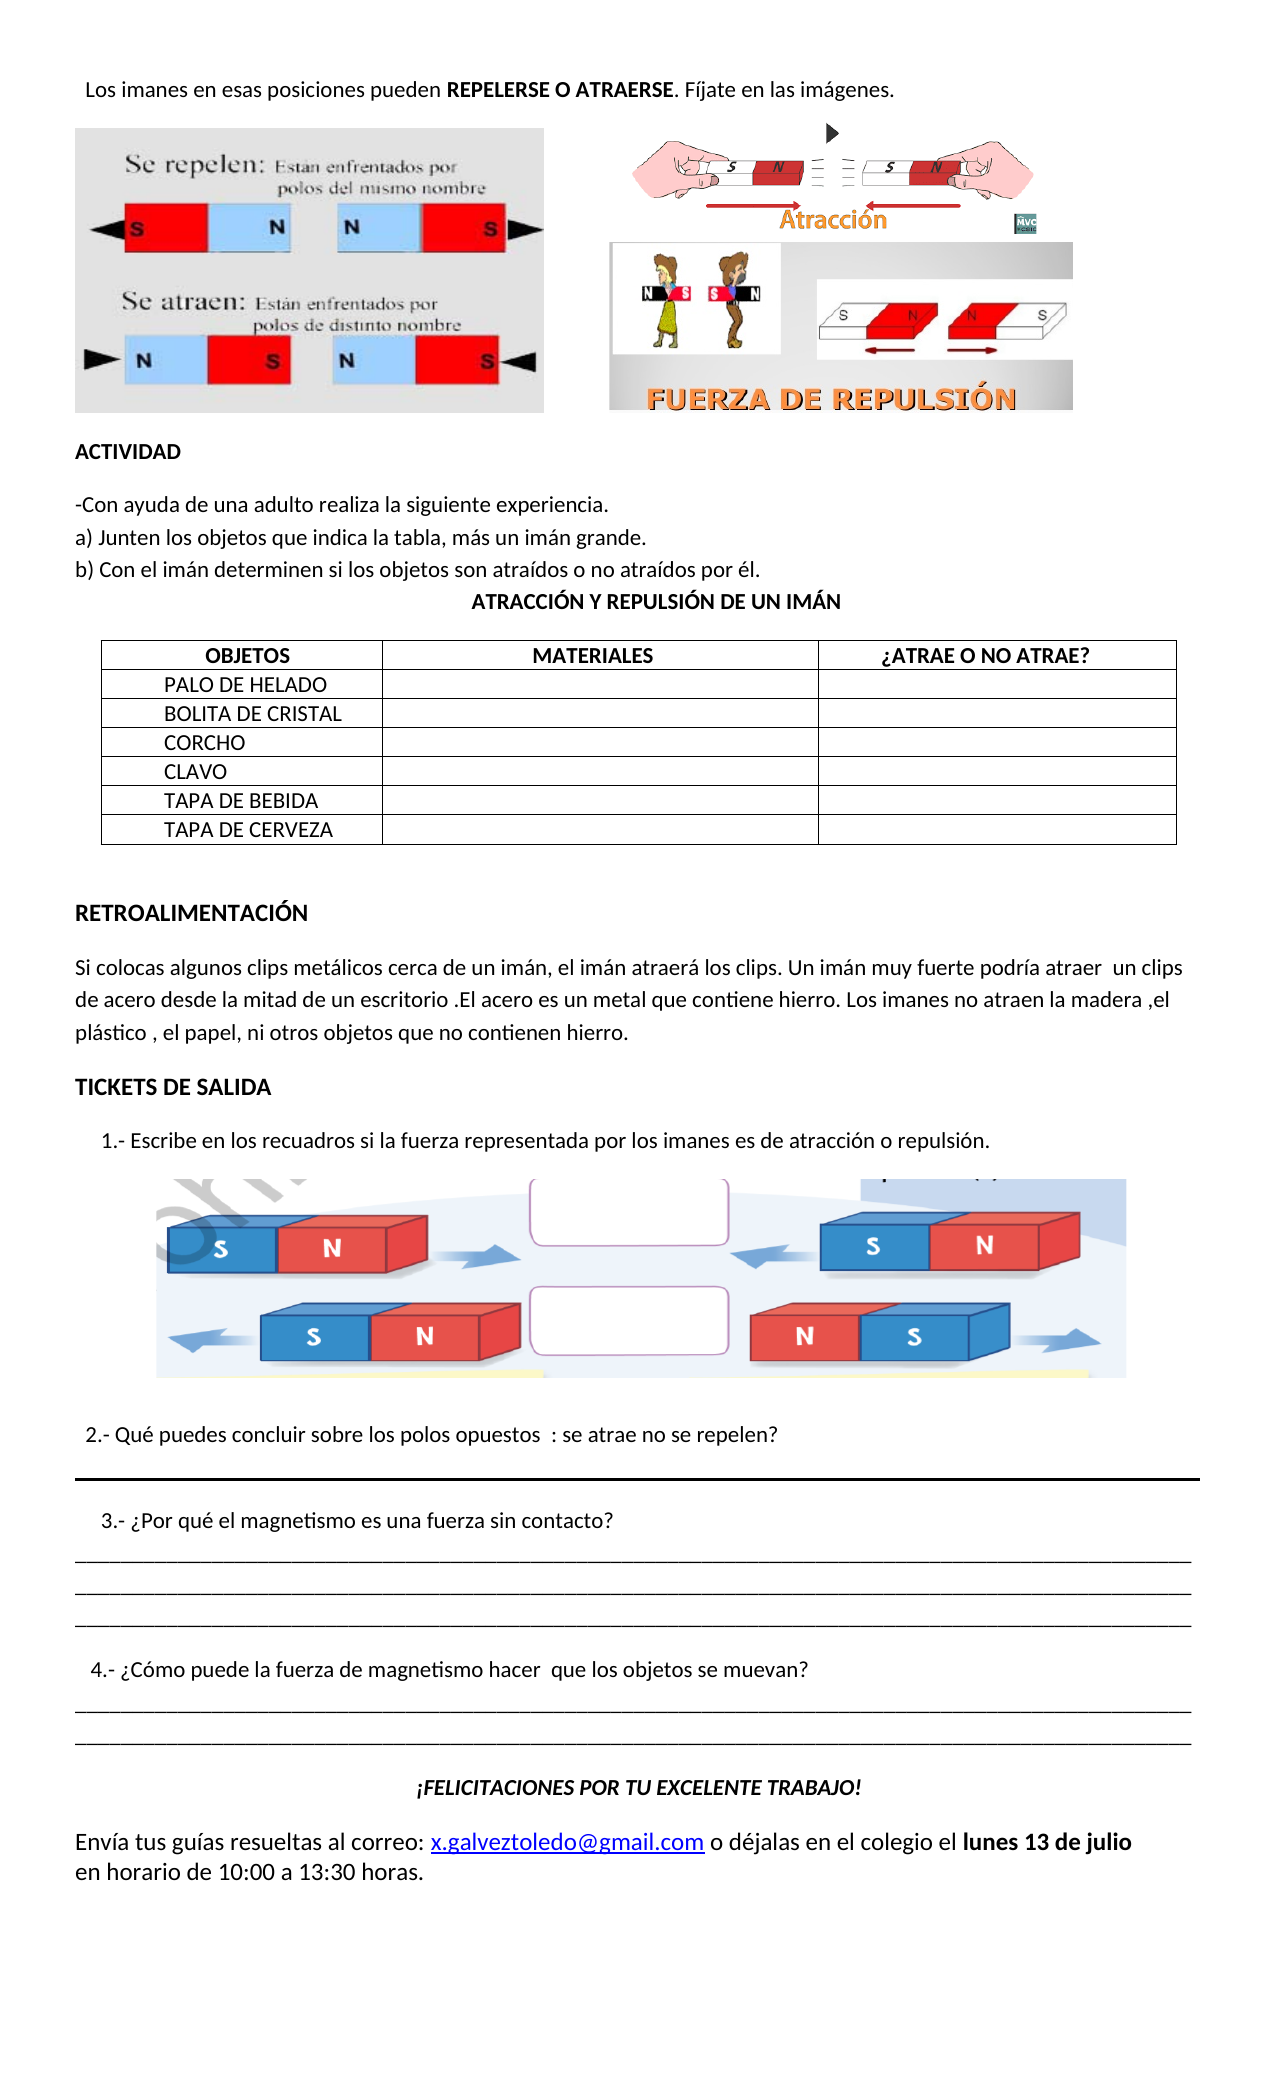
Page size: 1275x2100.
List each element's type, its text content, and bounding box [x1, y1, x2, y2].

table_cell [383, 786, 818, 814]
text ¡FELICITACIONES POR TU EXCELENTE TRABAJO! [75, 1773, 1200, 1801]
text a) Junten los objetos que indica la tabla, más un imán grande. [75, 523, 1200, 551]
text Si colocas algunos clips metálicos cerca de un imán, el imán atraerá los clips. Un imán muy fuerte podría atraer un clips de acero desde la mitad de un escritorio .El acero es un metal que contiene hierro. Los imanes no atraen la madera ,el plástico , el papel, ni otros objetos que no contienen hierro. [75, 953, 1200, 1046]
text ______________________________________________________________________________________________________________________________________________________________________________________________________________________________________________________________________________________________________ [75, 1538, 1200, 1631]
table_cell [383, 699, 818, 727]
table_cell TAPA DE CERVEZA [102, 815, 382, 843]
text Los imanes en esas posiciones pueden REPELERSE O ATRAERSE. Fíjate en las imágenes. [75, 75, 1200, 103]
table_cell [819, 815, 1176, 843]
text 4.- ¿Cómo puede la fuerza de magnetismo hacer que los objetos se muevan? [75, 1656, 1200, 1683]
text Envía tus guías resueltas al correo: x.galveztoledo@gmail.com o déjalas en el colegio el lunes 13 de julio [75, 1826, 1200, 1856]
text RETROALIMENTACIÓN [75, 897, 1200, 928]
table_cell CLAVO [102, 757, 382, 785]
text TICKETS DE SALIDA [75, 1071, 1200, 1101]
picture [156, 1179, 1127, 1378]
text b) Con el imán determinen si los objetos son atraídos o no atraídos por él. [75, 555, 1200, 583]
table_header ¿ATRAE O NO ATRAE? [819, 641, 1176, 669]
table_cell [819, 670, 1176, 698]
table_cell [819, 786, 1176, 814]
text ____________________________________________________________________________________________________________________________________________________________________________________________________ [75, 1688, 1200, 1748]
table_header OBJETOS [102, 641, 382, 669]
text -Con ayuda de una adulto realiza la siguiente experiencia. [75, 490, 1200, 518]
table_cell [383, 728, 818, 756]
table_cell TAPA DE BEBIDA [102, 786, 382, 814]
table_cell [383, 757, 818, 785]
text 2.- Qué puedes concluir sobre los polos opuestos : se atrae no se repelen? [75, 1420, 1200, 1448]
table_cell [819, 757, 1176, 785]
text en horario de 10:00 a 13:30 horas. [75, 1856, 1200, 1887]
table_cell PALO DE HELADO [102, 670, 382, 698]
text ACTIVIDAD [75, 437, 1200, 465]
text ATRACCIÓN Y REPULSIÓN DE UN IMÁN [75, 587, 1200, 615]
table_cell [383, 815, 818, 843]
table_cell BOLITA DE CRISTAL [102, 699, 382, 727]
table_header MATERIALES [383, 641, 818, 669]
table_cell [383, 670, 818, 698]
picture [75, 128, 544, 413]
table_cell [819, 728, 1176, 756]
table_cell [819, 699, 1176, 727]
text 1.- Escribe en los recuadros si la fuerza representada por los imanes es de atracción o repulsión. [75, 1127, 1200, 1154]
picture [628, 117, 1037, 234]
picture [609, 242, 1073, 413]
text 3.- ¿Por qué el magnetismo es una fuerza sin contacto? [75, 1506, 1200, 1534]
table_cell CORCHO [102, 728, 382, 756]
